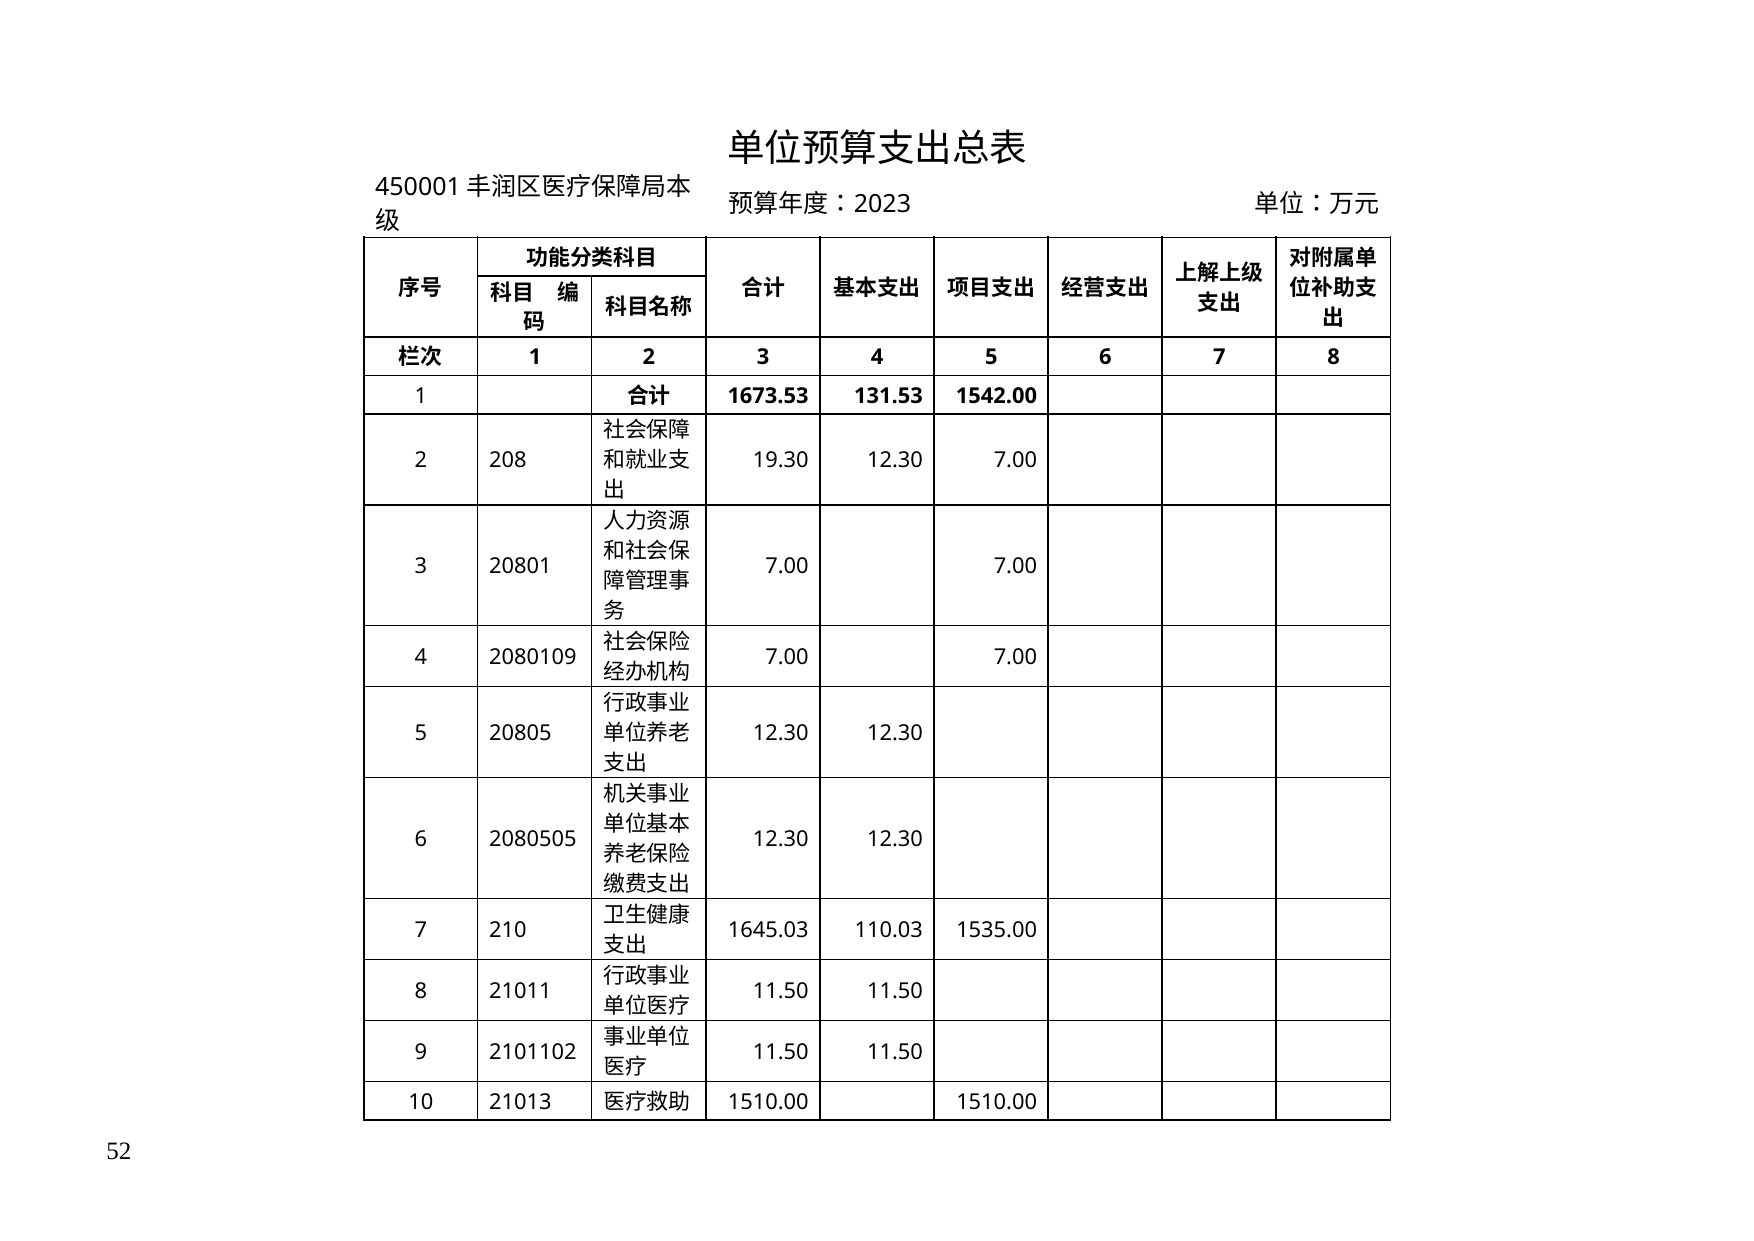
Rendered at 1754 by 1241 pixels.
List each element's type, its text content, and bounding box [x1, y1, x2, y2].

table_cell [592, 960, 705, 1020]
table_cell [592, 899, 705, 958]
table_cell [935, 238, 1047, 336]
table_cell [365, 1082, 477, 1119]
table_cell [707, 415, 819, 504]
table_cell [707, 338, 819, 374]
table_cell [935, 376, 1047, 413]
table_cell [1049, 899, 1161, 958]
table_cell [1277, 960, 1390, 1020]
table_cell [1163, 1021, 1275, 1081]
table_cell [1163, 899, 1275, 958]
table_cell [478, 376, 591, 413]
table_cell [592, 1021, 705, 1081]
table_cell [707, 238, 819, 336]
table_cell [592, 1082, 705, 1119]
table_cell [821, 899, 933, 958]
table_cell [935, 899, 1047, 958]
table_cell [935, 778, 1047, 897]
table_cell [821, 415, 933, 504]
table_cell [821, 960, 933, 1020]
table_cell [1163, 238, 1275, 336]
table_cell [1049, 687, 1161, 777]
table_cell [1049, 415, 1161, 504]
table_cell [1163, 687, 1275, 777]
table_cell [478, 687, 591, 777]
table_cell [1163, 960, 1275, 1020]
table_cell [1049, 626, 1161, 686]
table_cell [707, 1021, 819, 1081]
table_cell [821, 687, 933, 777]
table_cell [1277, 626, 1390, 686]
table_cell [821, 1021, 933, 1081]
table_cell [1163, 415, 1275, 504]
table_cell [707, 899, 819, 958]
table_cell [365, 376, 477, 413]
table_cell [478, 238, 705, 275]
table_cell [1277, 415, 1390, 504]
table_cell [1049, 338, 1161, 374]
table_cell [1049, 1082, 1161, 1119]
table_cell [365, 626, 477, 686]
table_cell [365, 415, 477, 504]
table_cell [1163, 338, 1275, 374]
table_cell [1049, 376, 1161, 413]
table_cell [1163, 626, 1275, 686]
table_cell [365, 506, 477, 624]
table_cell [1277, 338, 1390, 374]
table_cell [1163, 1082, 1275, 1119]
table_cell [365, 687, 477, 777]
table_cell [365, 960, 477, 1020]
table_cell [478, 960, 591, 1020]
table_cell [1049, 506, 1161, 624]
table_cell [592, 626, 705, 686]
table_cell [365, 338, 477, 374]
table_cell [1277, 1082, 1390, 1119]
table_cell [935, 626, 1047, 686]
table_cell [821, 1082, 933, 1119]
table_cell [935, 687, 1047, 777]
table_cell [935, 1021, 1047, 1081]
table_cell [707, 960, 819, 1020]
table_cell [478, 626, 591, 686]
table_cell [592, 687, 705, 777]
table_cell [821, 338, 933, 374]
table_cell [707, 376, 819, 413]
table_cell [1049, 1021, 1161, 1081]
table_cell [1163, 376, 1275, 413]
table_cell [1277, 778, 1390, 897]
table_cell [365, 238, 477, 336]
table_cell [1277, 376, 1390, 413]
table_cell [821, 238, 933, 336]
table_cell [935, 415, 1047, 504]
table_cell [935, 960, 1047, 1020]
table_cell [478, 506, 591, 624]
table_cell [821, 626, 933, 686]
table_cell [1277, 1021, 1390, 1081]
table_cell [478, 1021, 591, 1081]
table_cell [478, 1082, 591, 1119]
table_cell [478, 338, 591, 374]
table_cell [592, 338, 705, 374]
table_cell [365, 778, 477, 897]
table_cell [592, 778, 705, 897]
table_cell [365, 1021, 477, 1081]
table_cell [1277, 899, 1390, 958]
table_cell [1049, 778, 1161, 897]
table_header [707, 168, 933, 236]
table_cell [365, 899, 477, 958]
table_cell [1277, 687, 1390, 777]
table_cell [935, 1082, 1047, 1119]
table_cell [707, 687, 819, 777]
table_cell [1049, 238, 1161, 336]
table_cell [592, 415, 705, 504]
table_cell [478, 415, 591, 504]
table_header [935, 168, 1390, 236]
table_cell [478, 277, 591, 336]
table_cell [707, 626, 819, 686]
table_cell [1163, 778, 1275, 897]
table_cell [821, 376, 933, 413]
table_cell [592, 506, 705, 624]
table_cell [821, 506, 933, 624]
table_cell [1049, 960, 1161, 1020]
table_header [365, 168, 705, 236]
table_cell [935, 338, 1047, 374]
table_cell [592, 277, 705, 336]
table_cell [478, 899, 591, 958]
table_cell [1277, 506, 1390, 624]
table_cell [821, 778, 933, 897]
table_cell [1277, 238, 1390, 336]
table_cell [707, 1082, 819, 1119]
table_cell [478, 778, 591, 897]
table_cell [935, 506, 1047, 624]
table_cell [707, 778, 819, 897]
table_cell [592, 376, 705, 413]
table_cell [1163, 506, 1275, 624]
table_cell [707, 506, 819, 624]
text 单位预算支出总表 [106, 142, 1648, 167]
